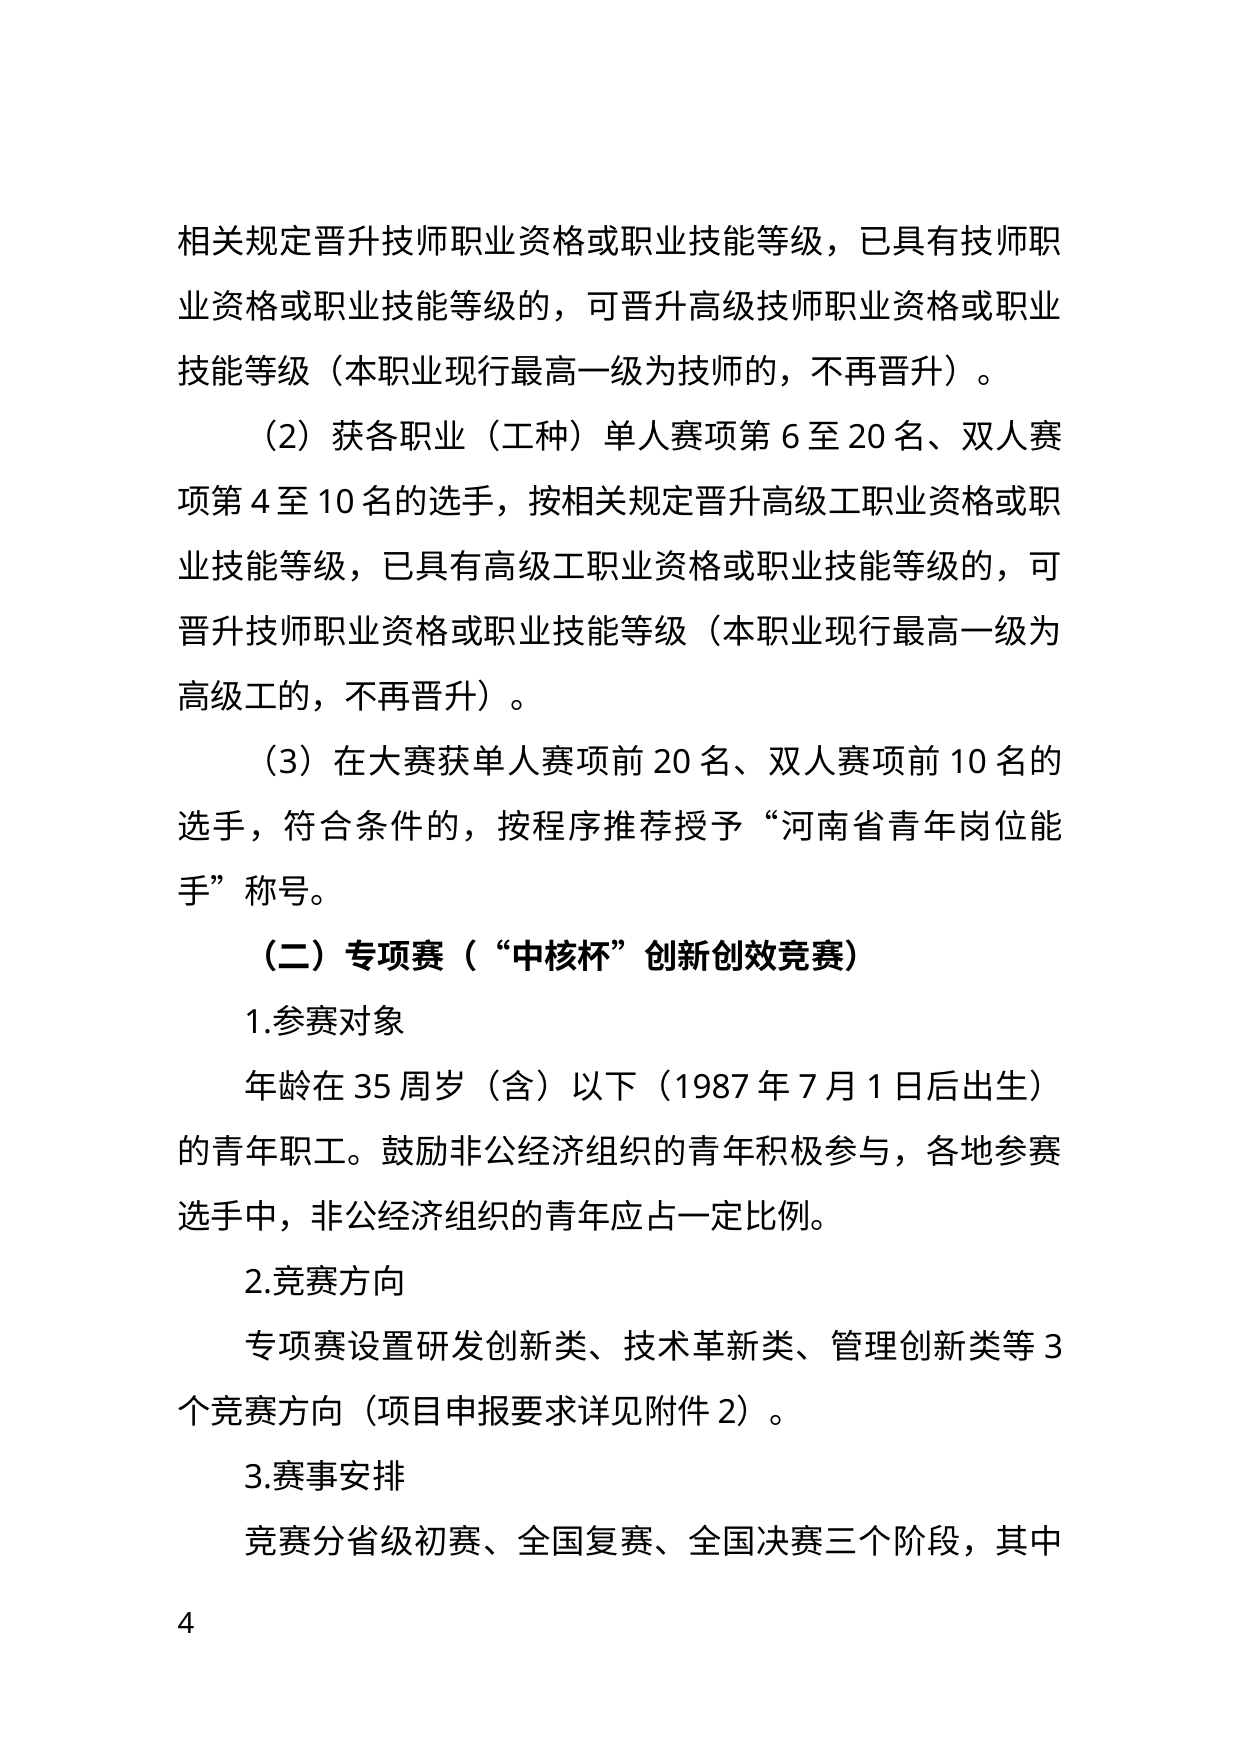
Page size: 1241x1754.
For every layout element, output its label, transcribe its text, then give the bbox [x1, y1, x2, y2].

text （2）获各职业（工种）单人赛项第6至20名、双人赛项第4至10名的选手，按相关规定晋升高级工职业资格或职业技能等级，已具有高级工职业资格或职业技能等级的，可晋升技师职业资格或职业技能等级（本职业现行最高一级为高级工的，不再晋升）。 [177, 401, 1063, 726]
text 专项赛设置研发创新类、技术革新类、管理创新类等3个竞赛方向（项目申报要求详见附件2）。 [177, 1311, 1063, 1441]
text 年龄在35周岁（含）以下（1987年7月1日后出生）的青年职工。鼓励非公经济组织的青年积极参与，各地参赛选手中，非公经济组织的青年应占一定比例。 [177, 1051, 1063, 1246]
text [177, 206, 1063, 401]
text 2.竞赛方向 [177, 1246, 1063, 1311]
text 3.赛事安排 [177, 1441, 1063, 1506]
text （二）专项赛（“中核杯”创新创效竞赛） [177, 921, 1063, 986]
text 1.参赛对象 [177, 986, 1063, 1051]
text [177, 1506, 1063, 1571]
text （3）在大赛获单人赛项前20名、双人赛项前10名的选手，符合条件的，按程序推荐授予“河南省青年岗位能手”称号。 [177, 726, 1063, 921]
